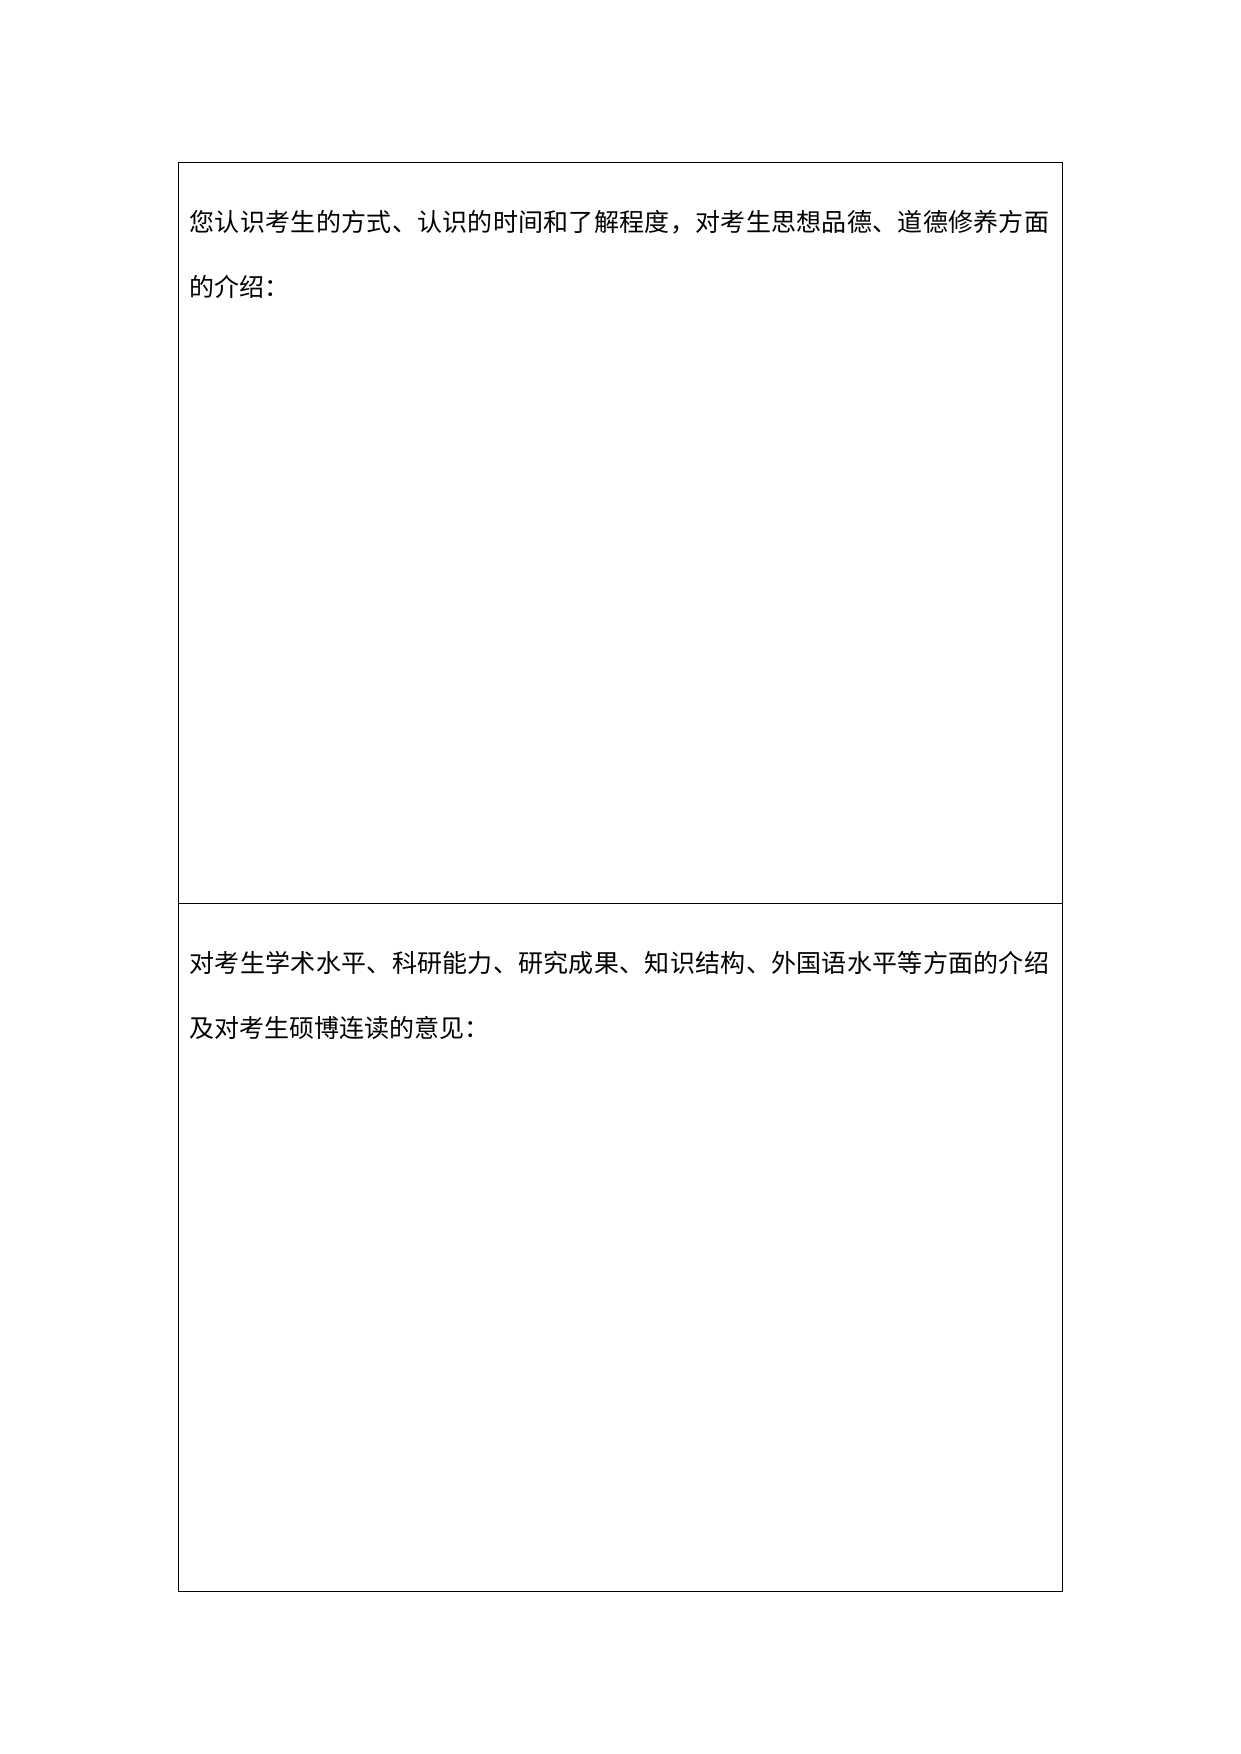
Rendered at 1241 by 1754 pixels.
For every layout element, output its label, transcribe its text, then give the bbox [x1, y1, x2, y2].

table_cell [179, 904, 1062, 1591]
table_header 您认识考生的方式、认识的时间和了解程度，对考生思想品德、道德修养方面的介绍： [179, 163, 1062, 903]
